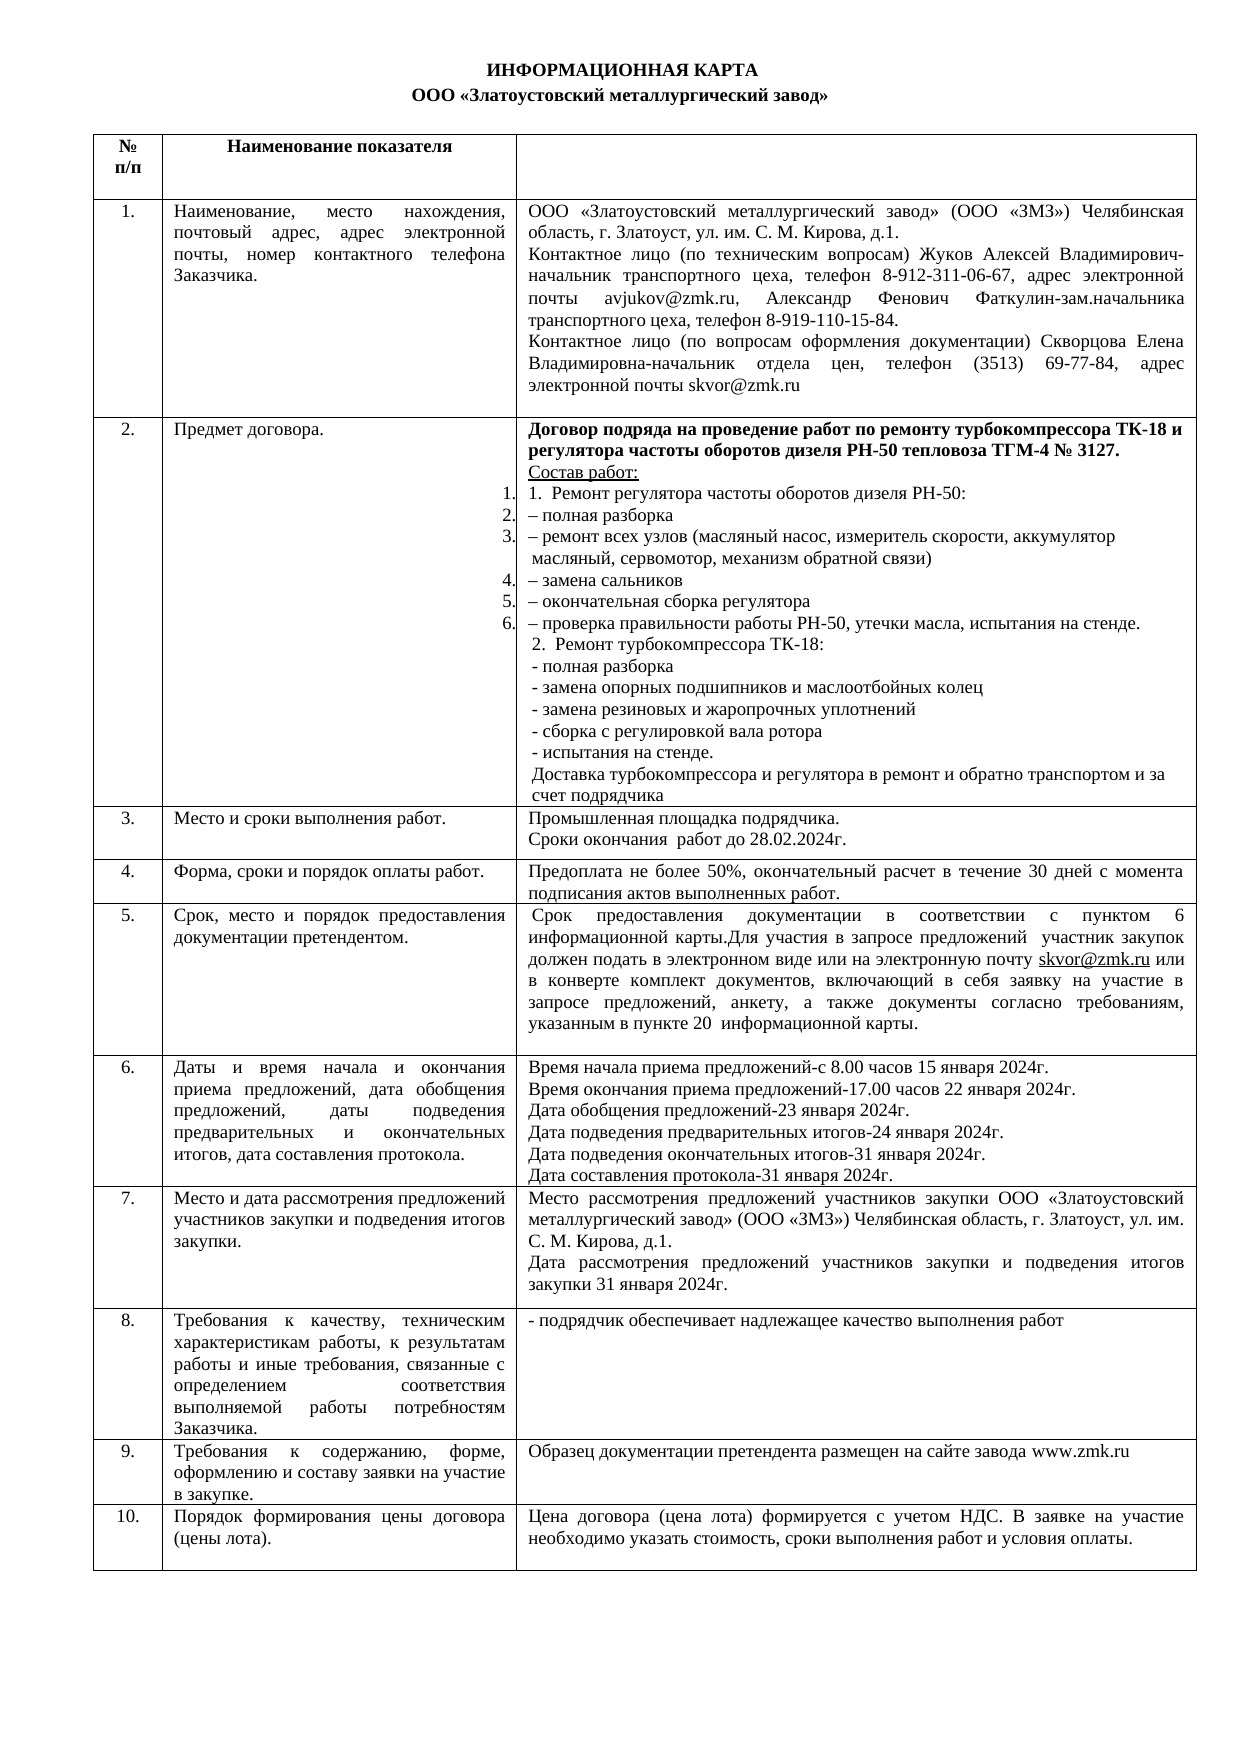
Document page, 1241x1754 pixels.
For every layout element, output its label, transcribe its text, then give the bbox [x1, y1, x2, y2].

text ИНФОРМАЦИОННАЯ КАРТА [89, 59, 1152, 81]
table_cell Предмет договора. [163, 418, 516, 806]
table_cell Договор подряда на проведение работ по ремонту турбокомпрессора ТК-18 и регулятора частоты оборотов дизеля РН-50 тепловоза ТГМ-4 № 3127. Состав работ: 1. Ремонт регулятора частоты оборотов дизеля РН-50: – полная разборка – ремонт всех узлов (масляный насос, измеритель скорости, аккумулятор масляный, сервомотор, механизм обратной связи) – замена сальников – окончательная сборка регулятора – проверка правильности работы РН-50, утечки масла, испытания на стенде. 2. Ремонт турбокомпрессора ТК-18: - полная разборка - замена опорных подшипников и маслоотбойных колец - замена резиновых и жаропрочных уплотнений - сборка с регулировкой вала ротора - испытания на стенде. Доставка турбокомпрессора и регулятора в ремонт и обратно транспортом и за счет подрядчика [517, 418, 1196, 806]
table_cell 4. [94, 860, 162, 903]
table_cell Место и сроки выполнения работ. [163, 807, 516, 859]
table_cell 9. [94, 1440, 162, 1504]
table_cell Срок предоставления документации в соответствии с пунктом 6 информационной карты.Для участия в запросе предложений участник закупок должен подать в электронном виде или на электронную почту skvor@zmk.ru или в конверте комплект документов, включающий в себя заявку на участие в запросе предложений, анкету, а также документы согласно требованиям, указанным в пункте 20 информационной карты. [517, 904, 1196, 1055]
table_cell Порядок формирования цены договора (цены лота). [163, 1505, 516, 1570]
table_cell 10. [94, 1505, 162, 1570]
table_cell Срок, место и порядок предоставления документации претендентом. [163, 904, 516, 1055]
table_header [517, 135, 1196, 198]
table_cell Место и дата рассмотрения предложений участников закупки и подведения итогов закупки. [163, 1187, 516, 1308]
table_cell 6. [94, 1056, 162, 1186]
table_cell Место рассмотрения предложений участников закупки ООО «Златоустовский металлургический завод» (ООО «ЗМЗ») Челябинская область, г. Златоуст, ул. им. С. М. Кирова, д.1. Дата рассмотрения предложений участников закупки и подведения итогов закупки 31 января 2024г. [517, 1187, 1196, 1308]
table_cell Форма, сроки и порядок оплаты работ. [163, 860, 516, 903]
table_cell Требования к качеству, техническим характеристикам работы, к результатам работы и иные требования, связанные с определением соответствия выполняемой работы потребностям Заказчика. [163, 1309, 516, 1439]
table_cell - подрядчик обеспечивает надлежащее качество выполнения работ [517, 1309, 1196, 1439]
table_header Наименование показателя [163, 135, 516, 198]
table_cell ООО «Златоустовский металлургический завод» (ООО «ЗМЗ») Челябинская область, г. Златоуст, ул. им. С. М. Кирова, д.1. Контактное лицо (по техническим вопросам) Жуков Алексей Владимирович-начальник транспортного цеха, телефон 8-912-311-06-67, адрес электронной почты avjukov@zmk.ru, Александр Фенович Фаткулин-зам.начальника транспортного цеха, телефон 8-919-110-15-84. Контактное лицо (по вопросам оформления документации) Скворцова Елена Владимировна-начальник отдела цен, телефон (3513) 69-77-84, адрес электронной почты skvor@zmk.ru [517, 200, 1196, 417]
table_cell 8. [94, 1309, 162, 1439]
table_cell 7. [94, 1187, 162, 1308]
table_cell 3. [94, 807, 162, 859]
table_cell 1. [94, 200, 162, 417]
table_cell Требования к содержанию, форме, оформлению и составу заявки на участие в закупке. [163, 1440, 516, 1504]
table_cell Время начала приема предложений-с 8.00 часов 15 января 2024г. Время окончания приема предложений-17.00 часов 22 января 2024г. Дата обобщения предложений-23 января 2024г. Дата подведения предварительных итогов-24 января 2024г. Дата подведения окончательных итогов-31 января 2024г. Дата составления протокола-31 января 2024г. [517, 1056, 1196, 1186]
table_cell Образец документации претендента размещен на сайте завода www.zmk.ru [517, 1440, 1196, 1504]
table_cell Предоплата не более 50%, окончательный расчет в течение 30 дней с момента подписания актов выполненных работ. [517, 860, 1196, 903]
table_cell Цена договора (цена лота) формируется с учетом НДС. В заявке на участие необходимо указать стоимость, сроки выполнения работ и условия оплаты. [517, 1505, 1196, 1570]
table_cell 5. [94, 904, 162, 1055]
table_header № п/п [94, 135, 162, 198]
table_cell Промышленная площадка подрядчика. Сроки окончания работ до 28.02.2024г. [517, 807, 1196, 859]
text ООО «Златоустовский металлургический завод» [89, 84, 1152, 106]
table_cell Наименование, место нахождения, почтовый адрес, адрес электронной почты, номер контактного телефона Заказчика. [163, 200, 516, 417]
table_cell Даты и время начала и окончания приема предложений, дата обобщения предложений, даты подведения предварительных и окончательных итогов, дата составления протокола. [163, 1056, 516, 1186]
table_cell 2. [94, 418, 162, 806]
